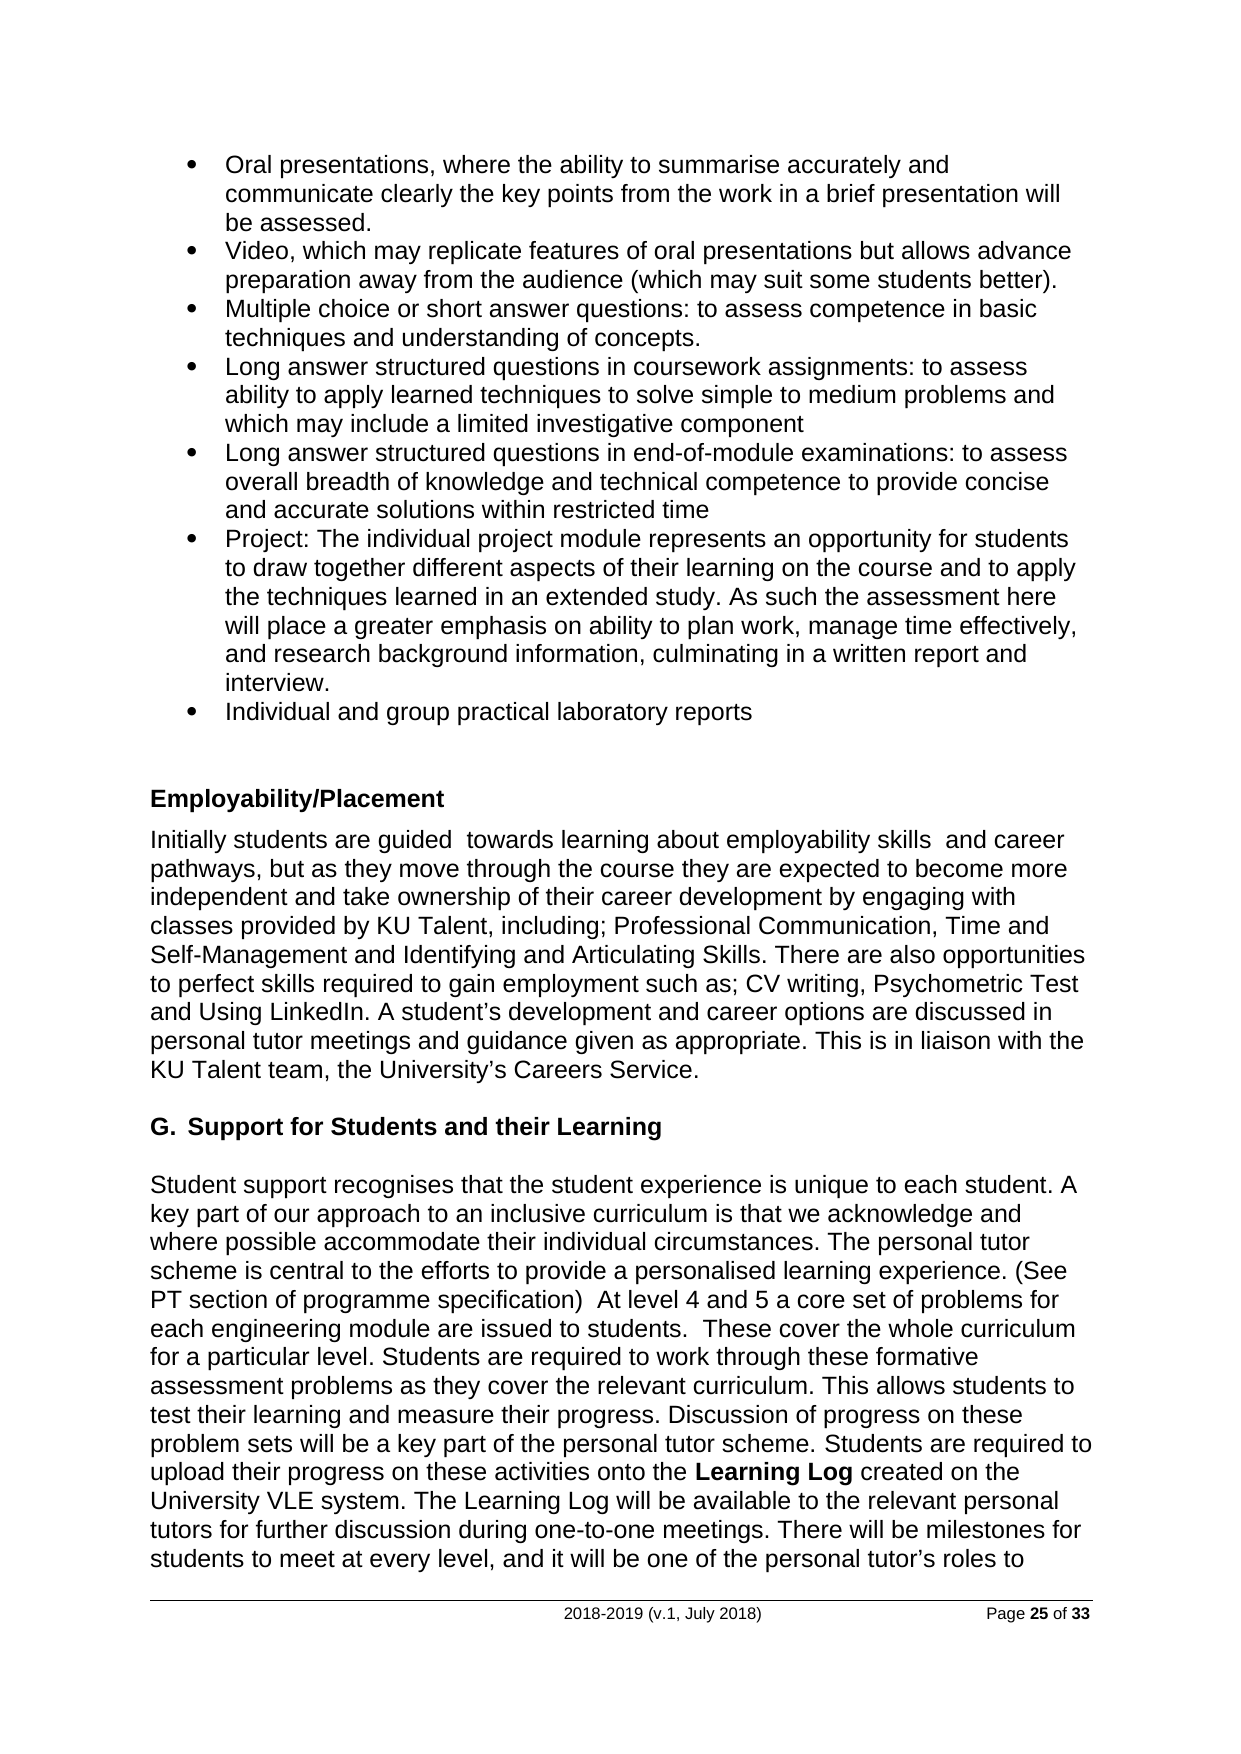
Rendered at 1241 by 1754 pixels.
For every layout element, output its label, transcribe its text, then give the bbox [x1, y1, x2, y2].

list Long answer structured questions in coursework assignments: to assess ability to apply learned techniques to solve simple to medium problems and which may include a limited investigative component [187, 352, 1093, 438]
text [150, 1170, 1093, 1572]
list Project: The individual project module represents an opportunity for students to draw together different aspects of their learning on the course and to apply the techniques learned in an extended study. As such the assessment here will place a greater emphasis on ability to plan work, manage time effectively, and research background information, culminating in a written report and interview. [187, 524, 1093, 697]
text Employability/Placement [150, 784, 1093, 812]
list Long answer structured questions in end-of-module examinations: to assess overall breadth of knowledge and technical competence to provide concise and accurate solutions within restricted time [187, 438, 1093, 524]
list Video, which may replicate features of oral presentations but allows advance preparation away from the audience (which may suit some students better). [187, 236, 1093, 294]
list Individual and group practical laboratory reports [187, 697, 1093, 726]
text Initially students are guided towards learning about employability skills and career pathways, but as they move through the course they are expected to become more independent and take ownership of their career development by engaging with classes provided by KU Talent, including; Professional Communication, Time and Self-Management and Identifying and Articulating Skills. There are also opportunities to perfect skills required to gain employment such as; CV writing, Psychometric Test and Using LinkedIn. A student’s development and career options are discussed in personal tutor meetings and guidance given as appropriate. This is in liaison with the KU Talent team, the University’s Careers Service. [150, 825, 1093, 1084]
list Oral presentations, where the ability to summarise accurately and communicate clearly the key points from the work in a brief presentation will be assessed. [187, 150, 1093, 236]
list Support for Students and their Learning [150, 1112, 1093, 1141]
list Multiple choice or short answer questions: to assess competence in basic techniques and understanding of concepts. [187, 294, 1093, 352]
